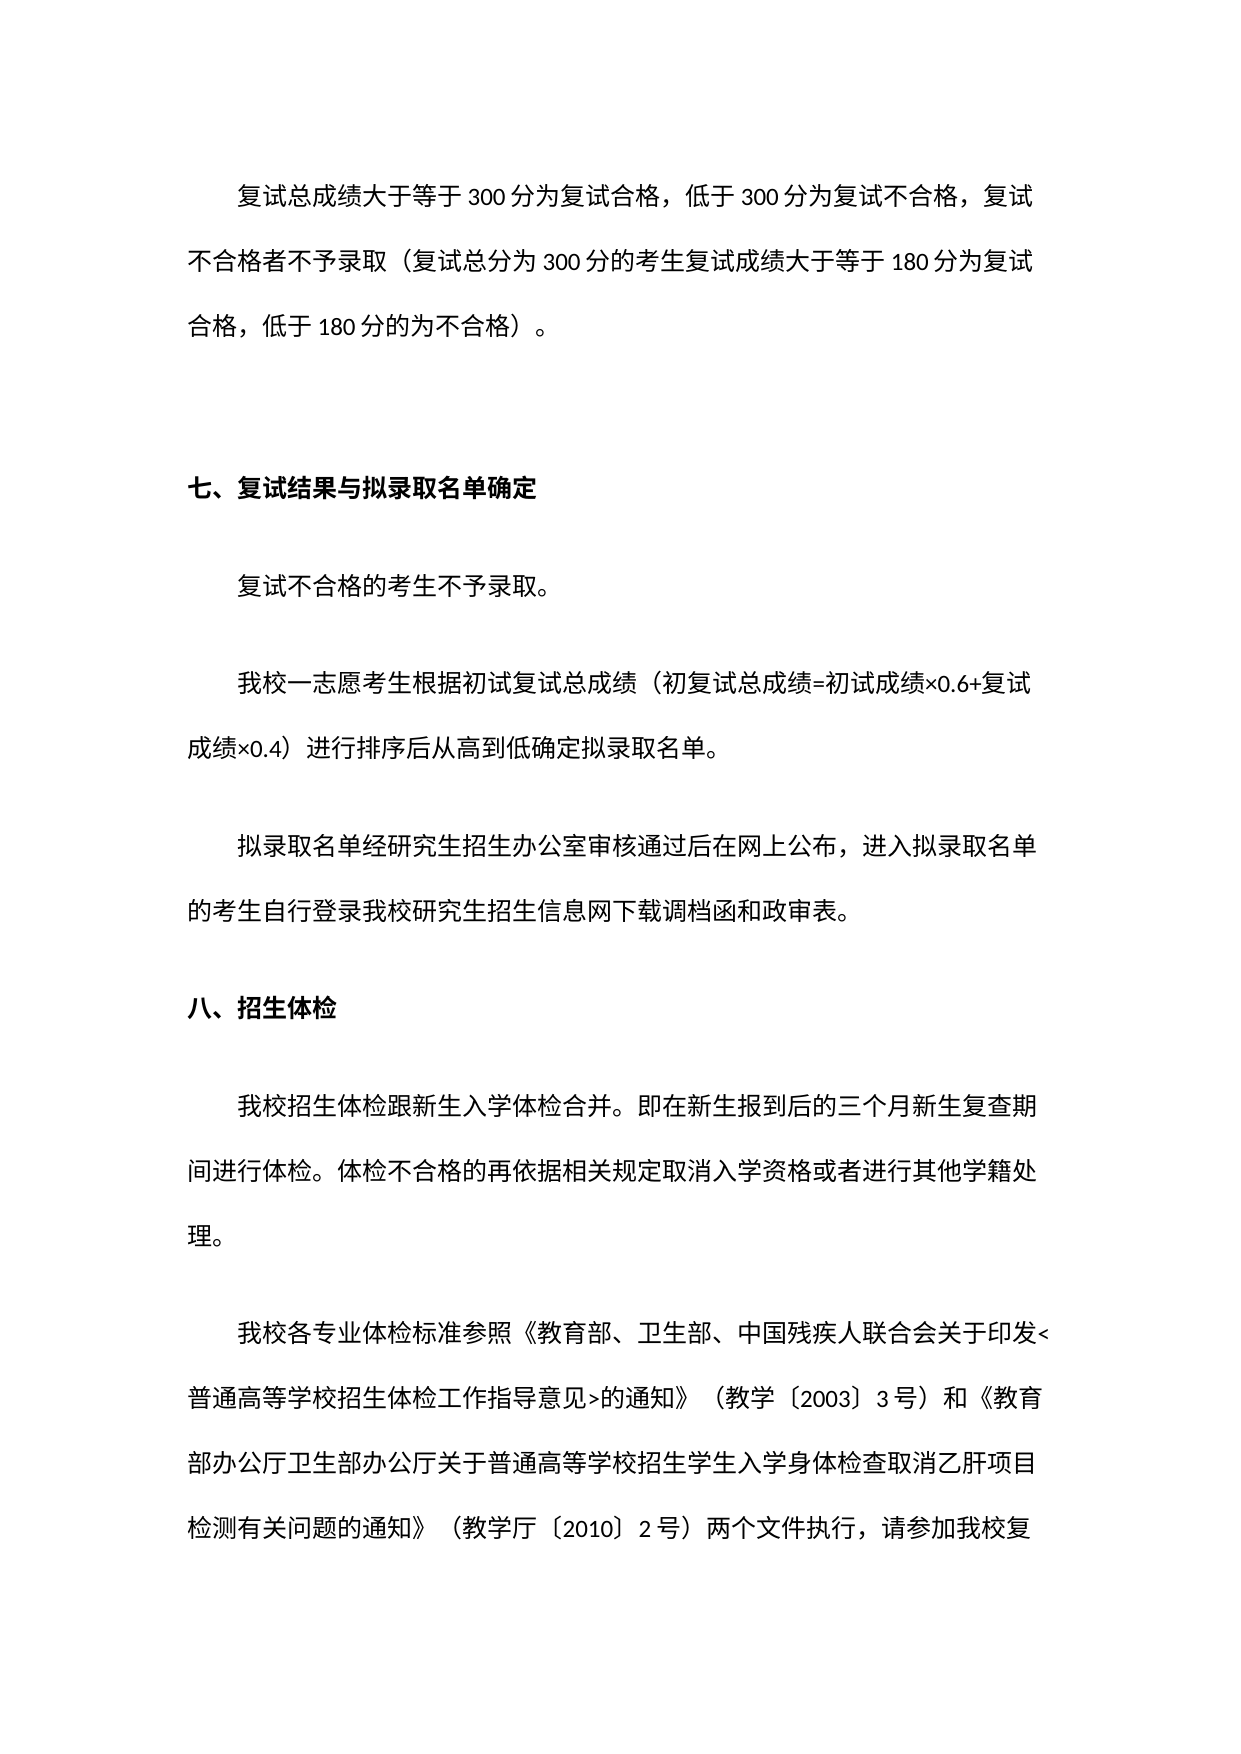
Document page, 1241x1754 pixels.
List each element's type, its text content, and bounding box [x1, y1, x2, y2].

text 七、复试结果与拟录取名单确定 [187, 454, 1053, 519]
text 我校一志愿考生根据初试复试总成绩（初复试总成绩=初试成绩×0.6+复试成绩×0.4）进行排序后从高到低确定拟录取名单。 [187, 649, 1053, 779]
text 我校招生体检跟新生入学体检合并。即在新生报到后的三个月新生复查期间进行体检。体检不合格的再依据相关规定取消入学资格或者进行其他学籍处理。 [187, 1072, 1053, 1267]
text 复试不合格的考生不予录取。 [187, 552, 1053, 617]
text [187, 1299, 1053, 1559]
text 拟录取名单经研究生招生办公室审核通过后在网上公布，进入拟录取名单的考生自行登录我校研究生招生信息网下载调档函和政审表。 [187, 812, 1053, 942]
text 八、招生体检 [187, 974, 1053, 1039]
text 复试总成绩大于等于300分为复试合格，低于300分为复试不合格，复试不合格者不予录取（复试总分为300分的考生复试成绩大于等于180分为复试合格，低于180分的为不合格）。 [187, 162, 1053, 357]
